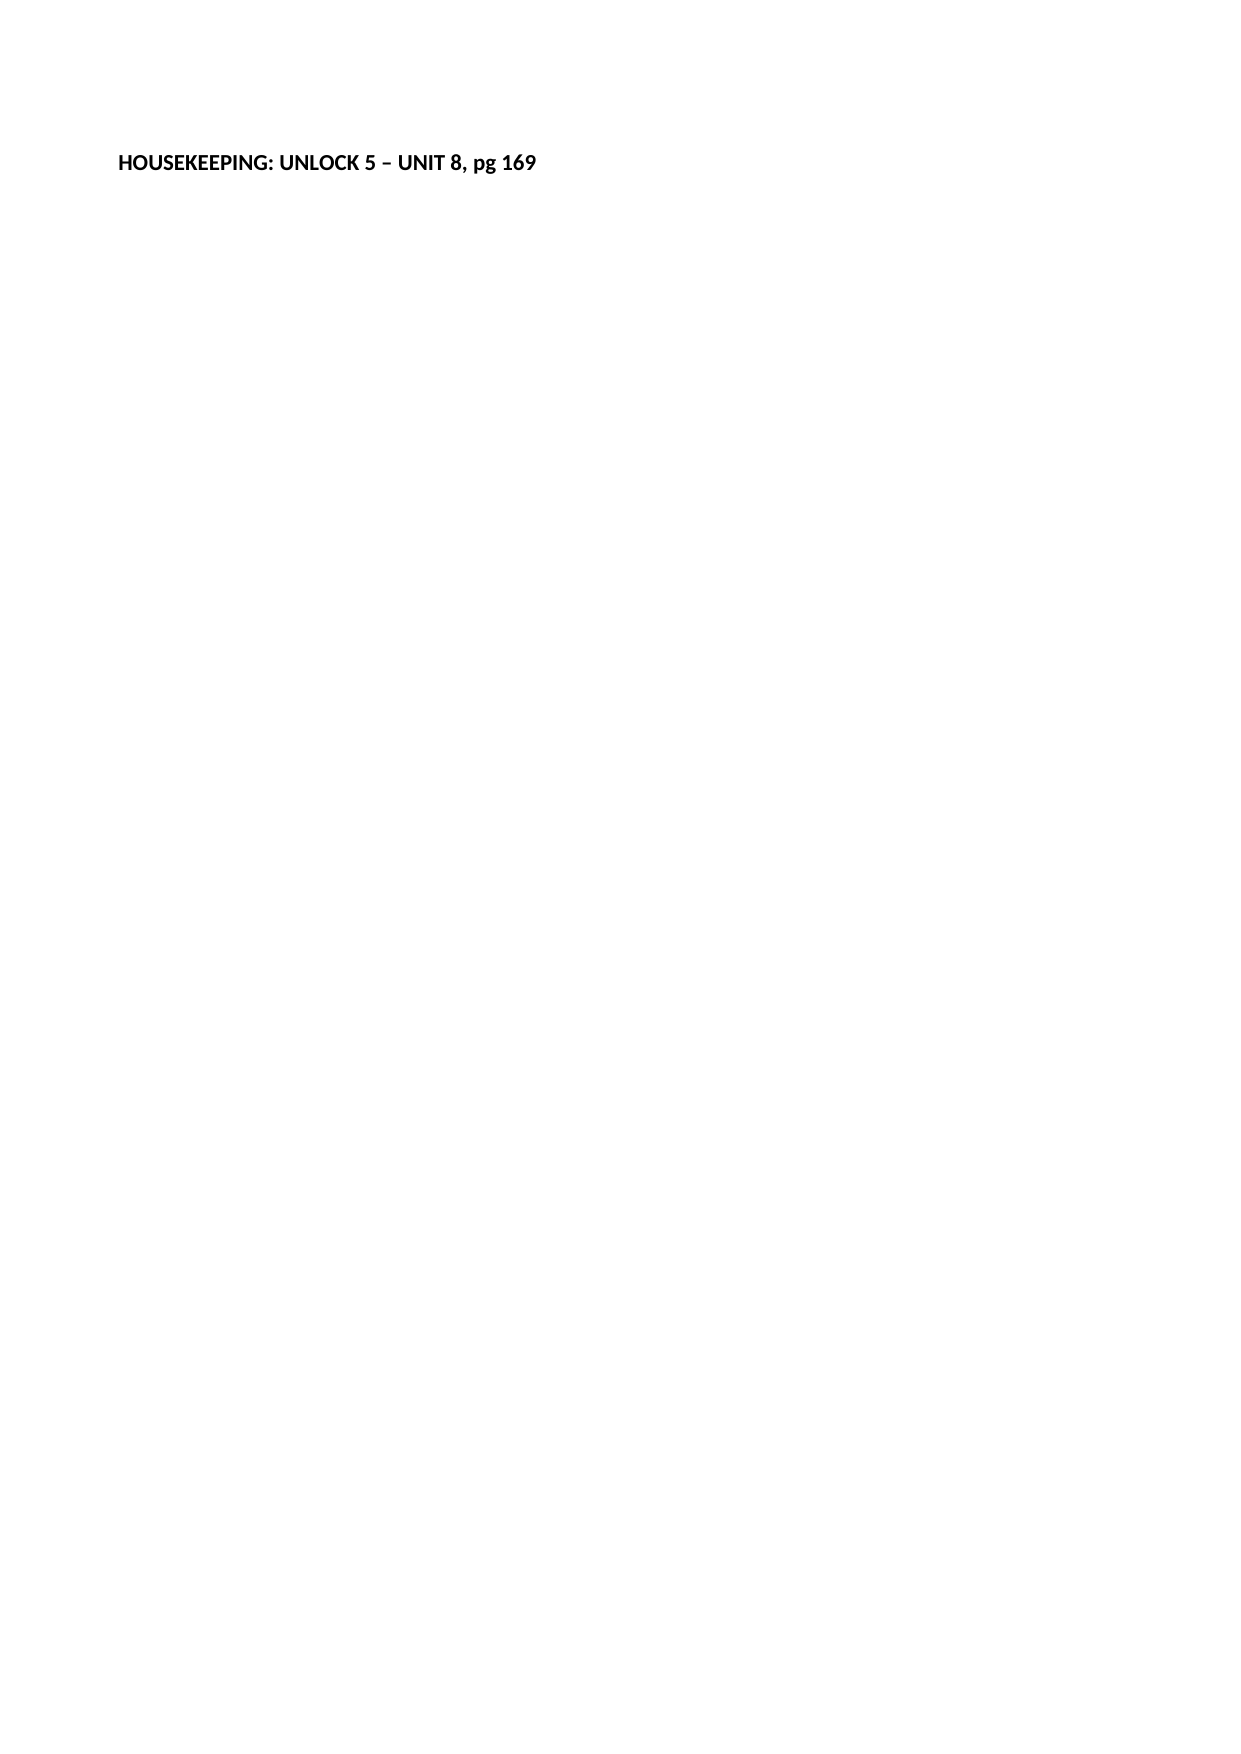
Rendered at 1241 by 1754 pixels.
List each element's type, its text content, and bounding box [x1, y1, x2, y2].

text HOUSEKEEPING: UNLOCK 5 – UNIT 8, pg 169 [118, 148, 1122, 176]
